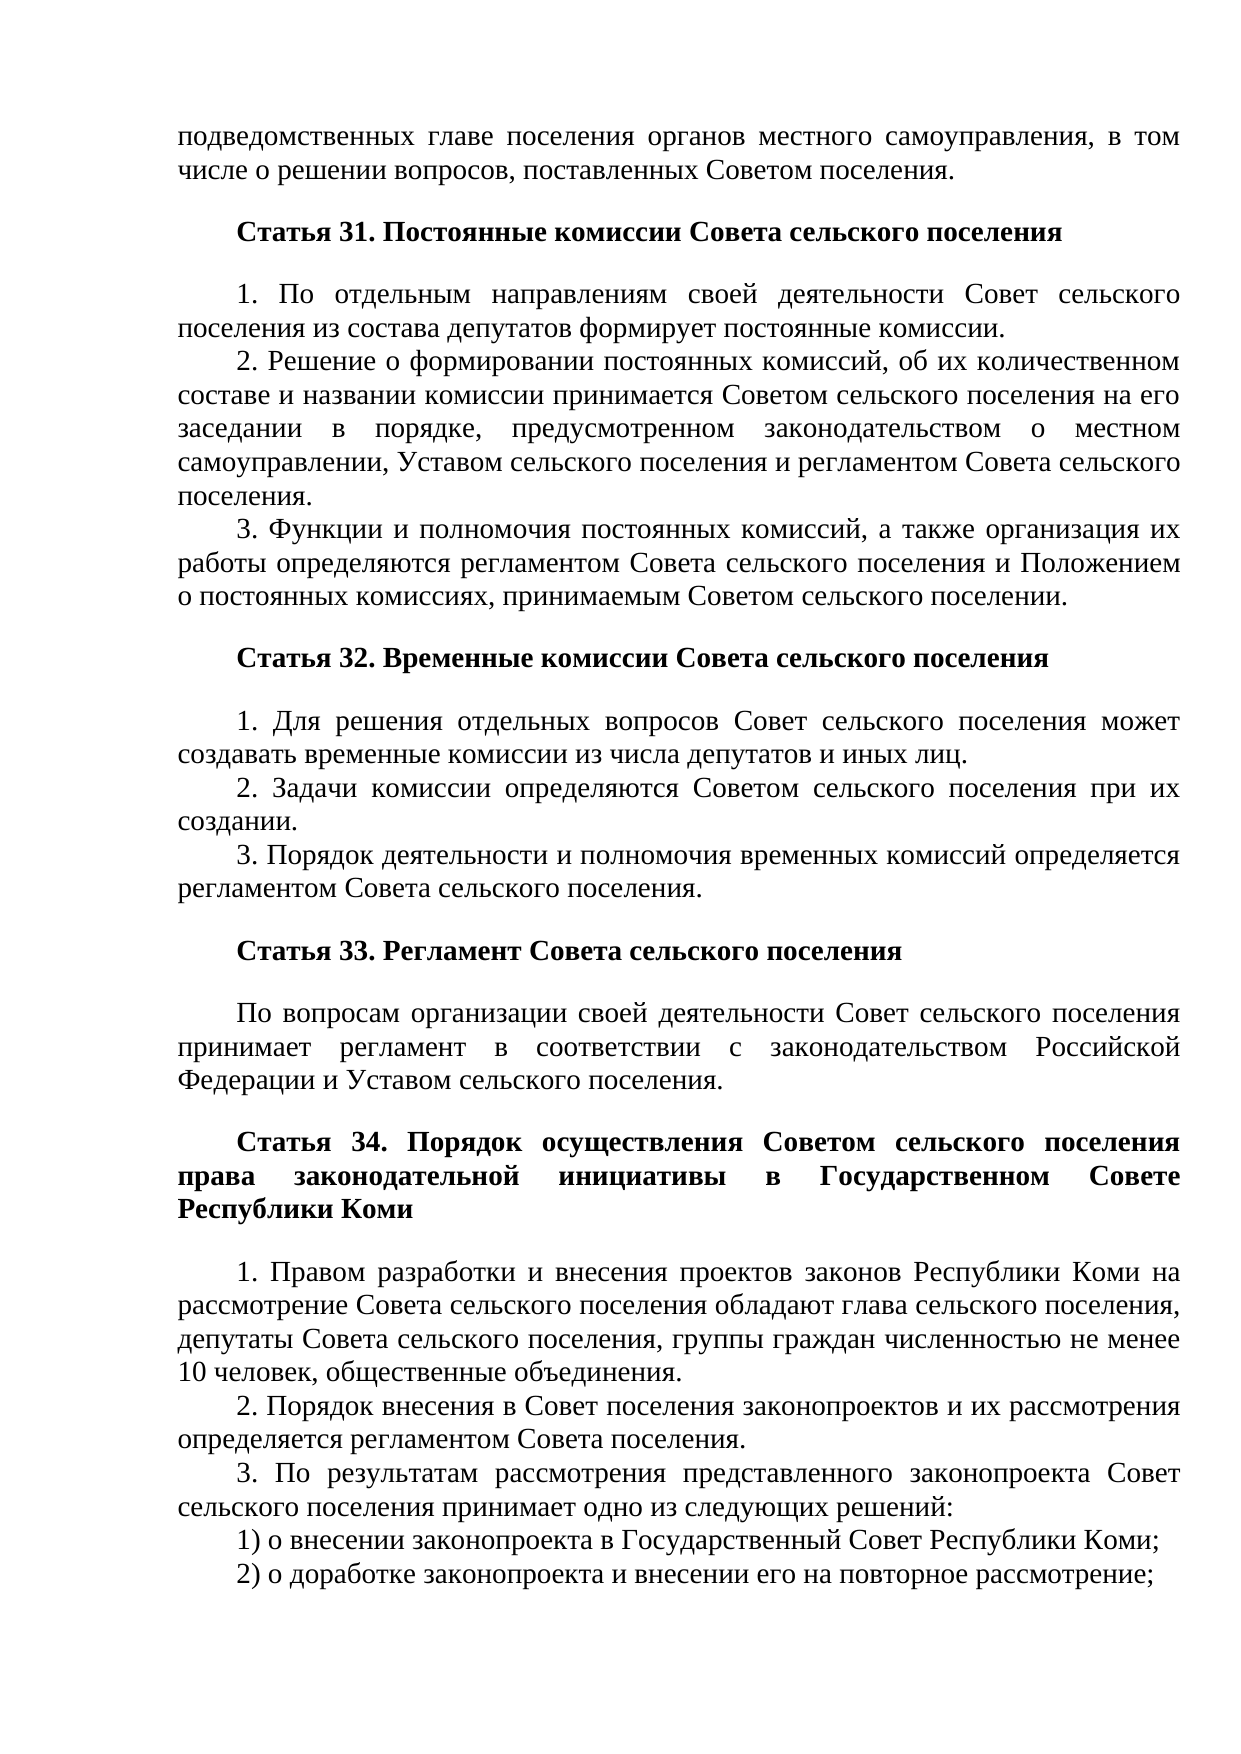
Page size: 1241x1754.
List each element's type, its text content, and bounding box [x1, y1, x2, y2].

text 1. Для решения отдельных вопросов Совет сельского поселения может создавать временные комиссии из числа депутатов и иных лиц. [177, 703, 1181, 770]
text 2) о доработке законопроекта и внесении его на повторное рассмотрение; [177, 1556, 1181, 1589]
text 1) о внесении законопроекта в Государственный Совет Республики Коми; [177, 1522, 1181, 1556]
text Статья 31. Постоянные комиссии Совета сельского поселения [177, 214, 1181, 248]
text 3. Функции и полномочия постоянных комиссий, а также организация их работы определяются регламентом Совета сельского поселения и Положением о постоянных комиссиях, принимаемым Советом сельского поселении. [177, 511, 1181, 612]
text 2. Порядок внесения в Совет поселения законопроектов и их рассмотрения определяется регламентом Совета поселения. [177, 1388, 1181, 1455]
text 2. Решение о формировании постоянных комиссий, об их количественном составе и названии комиссии принимается Советом сельского поселения на его заседании в порядке, предусмотренном законодательством о местном самоуправлении, Уставом сельского поселения и регламентом Совета сельского поселения. [177, 343, 1181, 511]
text 2. Задачи комиссии определяются Советом сельского поселения при их создании. [177, 770, 1181, 837]
text Статья 33. Регламент Совета сельского поселения [177, 933, 1181, 966]
text 3. Порядок деятельности и полномочия временных комиссий определяется регламентом Совета сельского поселения. [177, 837, 1181, 904]
text 1. Правом разработки и внесения проектов законов Республики Коми на рассмотрение Совета сельского поселения обладают глава сельского поселения, депутаты Совета сельского поселения, группы граждан численностью не менее 10 человек, общественные объединения. [177, 1254, 1181, 1388]
text По вопросам организации своей деятельности Совет сельского поселения принимает регламент в соответствии с законодательством Российской Федерации и Уставом сельского поселения. [177, 995, 1181, 1096]
text 3. По результатам рассмотрения представленного законопроекта Совет сельского поселения принимает одно из следующих решений: [177, 1455, 1181, 1522]
text Статья 32. Временные комиссии Совета сельского поселения [177, 641, 1181, 674]
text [177, 118, 1181, 185]
text Статья 34. Порядок осуществления Советом сельского поселения права законодательной инициативы в Государственном Совете Республики Коми [177, 1124, 1181, 1225]
text 1. По отдельным направлениям своей деятельности Совет сельского поселения из состава депутатов формирует постоянные комиссии. [177, 276, 1181, 343]
